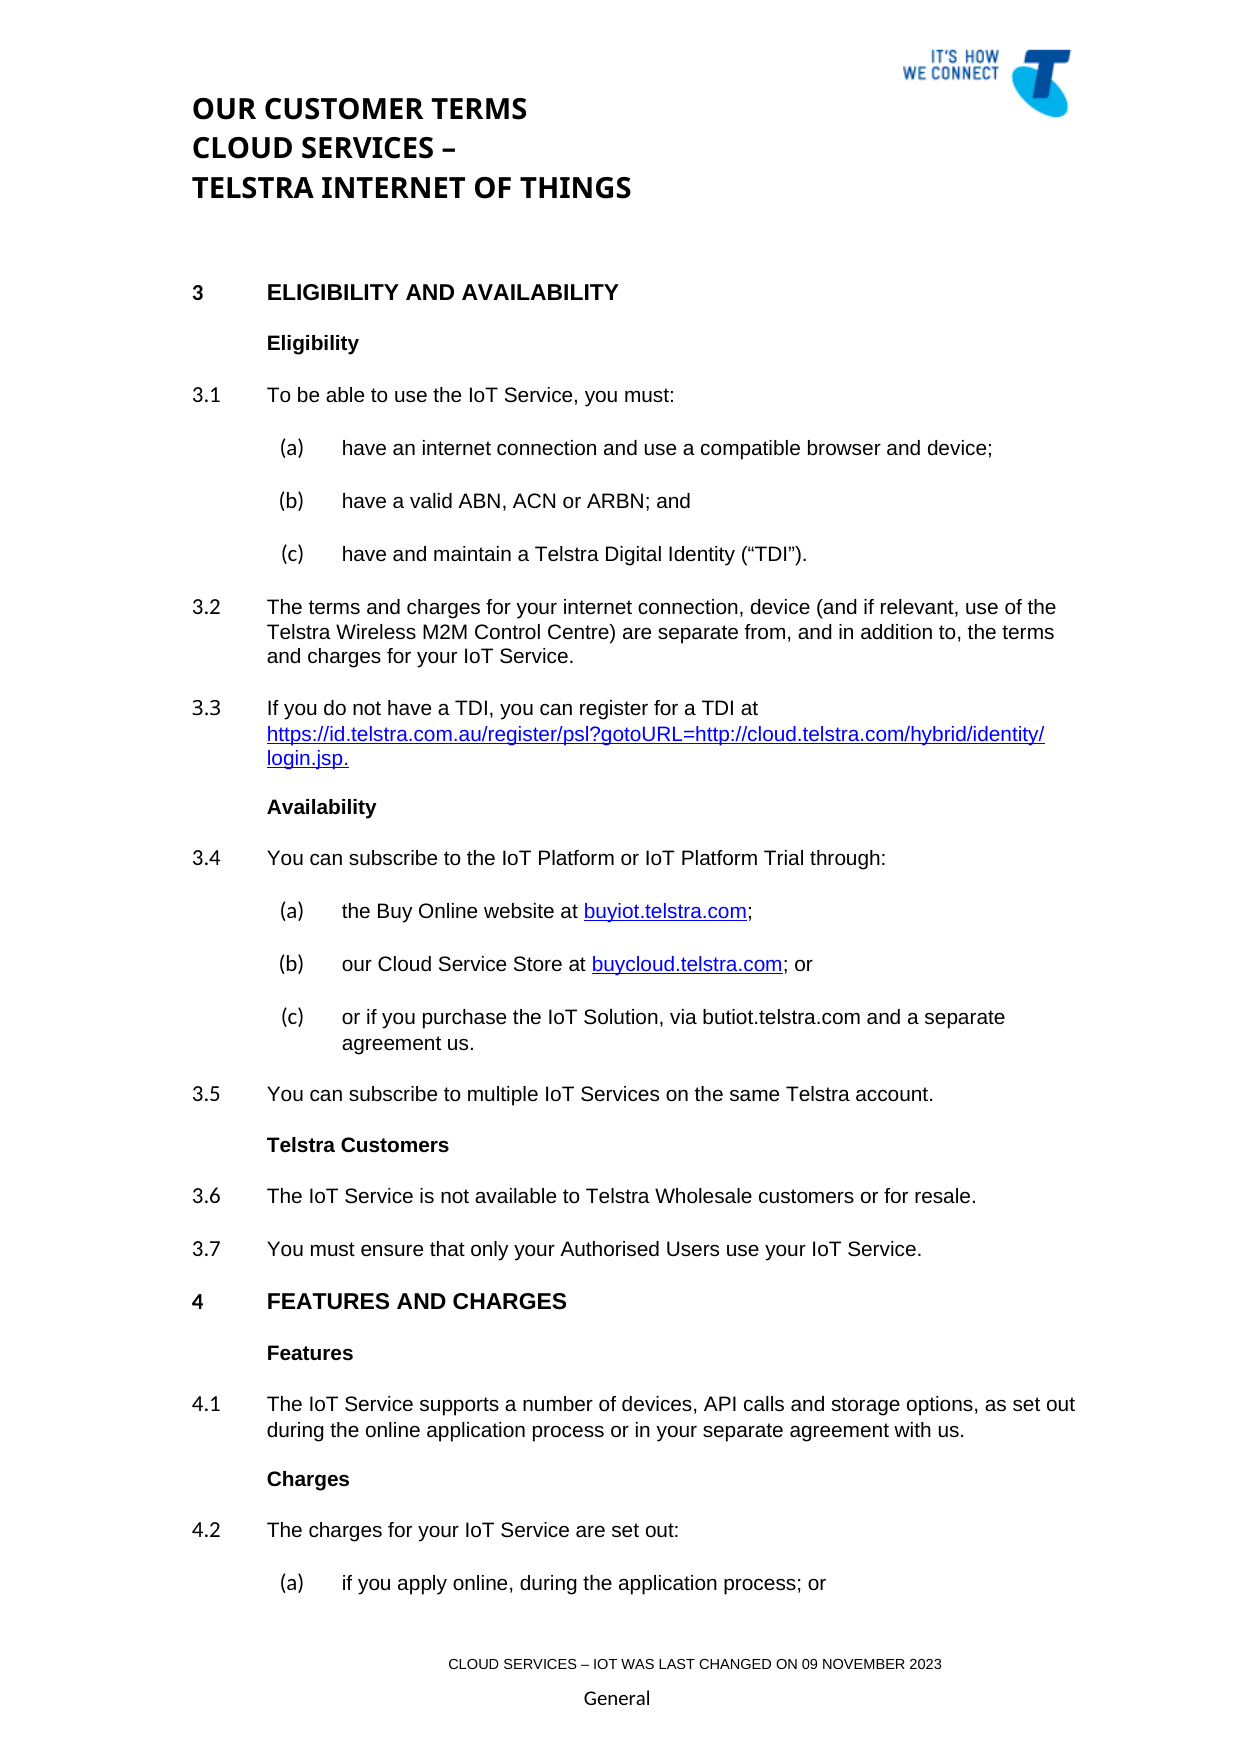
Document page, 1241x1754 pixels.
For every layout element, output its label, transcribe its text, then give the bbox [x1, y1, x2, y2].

text The IoT Service is not available to Telstra Wholesale customers or for resale. [192, 1181, 1078, 1209]
text You must ensure that only your Authorised Users use your IoT Service. [192, 1234, 1078, 1262]
text Eligibility [267, 331, 1078, 355]
text have and maintain a Telstra Digital Identity (“TDI”). [304, 539, 1078, 567]
text If you do not have a TDI, you can register for a TDI at https://id.telstra.com.au/register/psl?gotoURL=http://cloud.telstra.com/hybrid/identity/login.jsp. [192, 693, 1078, 769]
text Availability [267, 794, 1078, 818]
text The IoT Service supports a number of devices, API calls and storage options, as set out during the online application process or in your separate agreement with us. [192, 1389, 1078, 1441]
text Telstra Customers [267, 1132, 1078, 1156]
list if you apply online, during the application process; or [304, 1568, 1078, 1596]
text Charges [267, 1466, 1078, 1490]
text ELIGIBILITY AND AVAILABILITY [192, 278, 1078, 306]
text or if you purchase the IoT Solution, via butiot.telstra.com and a separate agreement us. [304, 1002, 1078, 1054]
list the Buy Online website at buyiot.telstra.com; [304, 896, 1078, 924]
text The charges for your IoT Service are set out: [192, 1515, 1078, 1543]
picture [901, 45, 1073, 120]
text FEATURES AND CHARGES [192, 1287, 1078, 1316]
list have an internet connection and use a compatible browser and device; [304, 433, 1078, 461]
text You can subscribe to multiple IoT Services on the same Telstra account. [192, 1079, 1078, 1107]
text You can subscribe to the IoT Platform or IoT Platform Trial through: [192, 843, 1078, 871]
text have a valid ABN, ACN or ARBN; and [304, 486, 1078, 514]
text To be able to use the IoT Service, you must: [192, 380, 1078, 408]
text our Cloud Service Store at buycloud.telstra.com; or [304, 949, 1078, 977]
text The terms and charges for your internet connection, device (and if relevant, use of the Telstra Wireless M2M Control Centre) are separate from, and in addition to, the terms and charges for your IoT Service. [192, 592, 1078, 668]
text Features [267, 1341, 1078, 1364]
